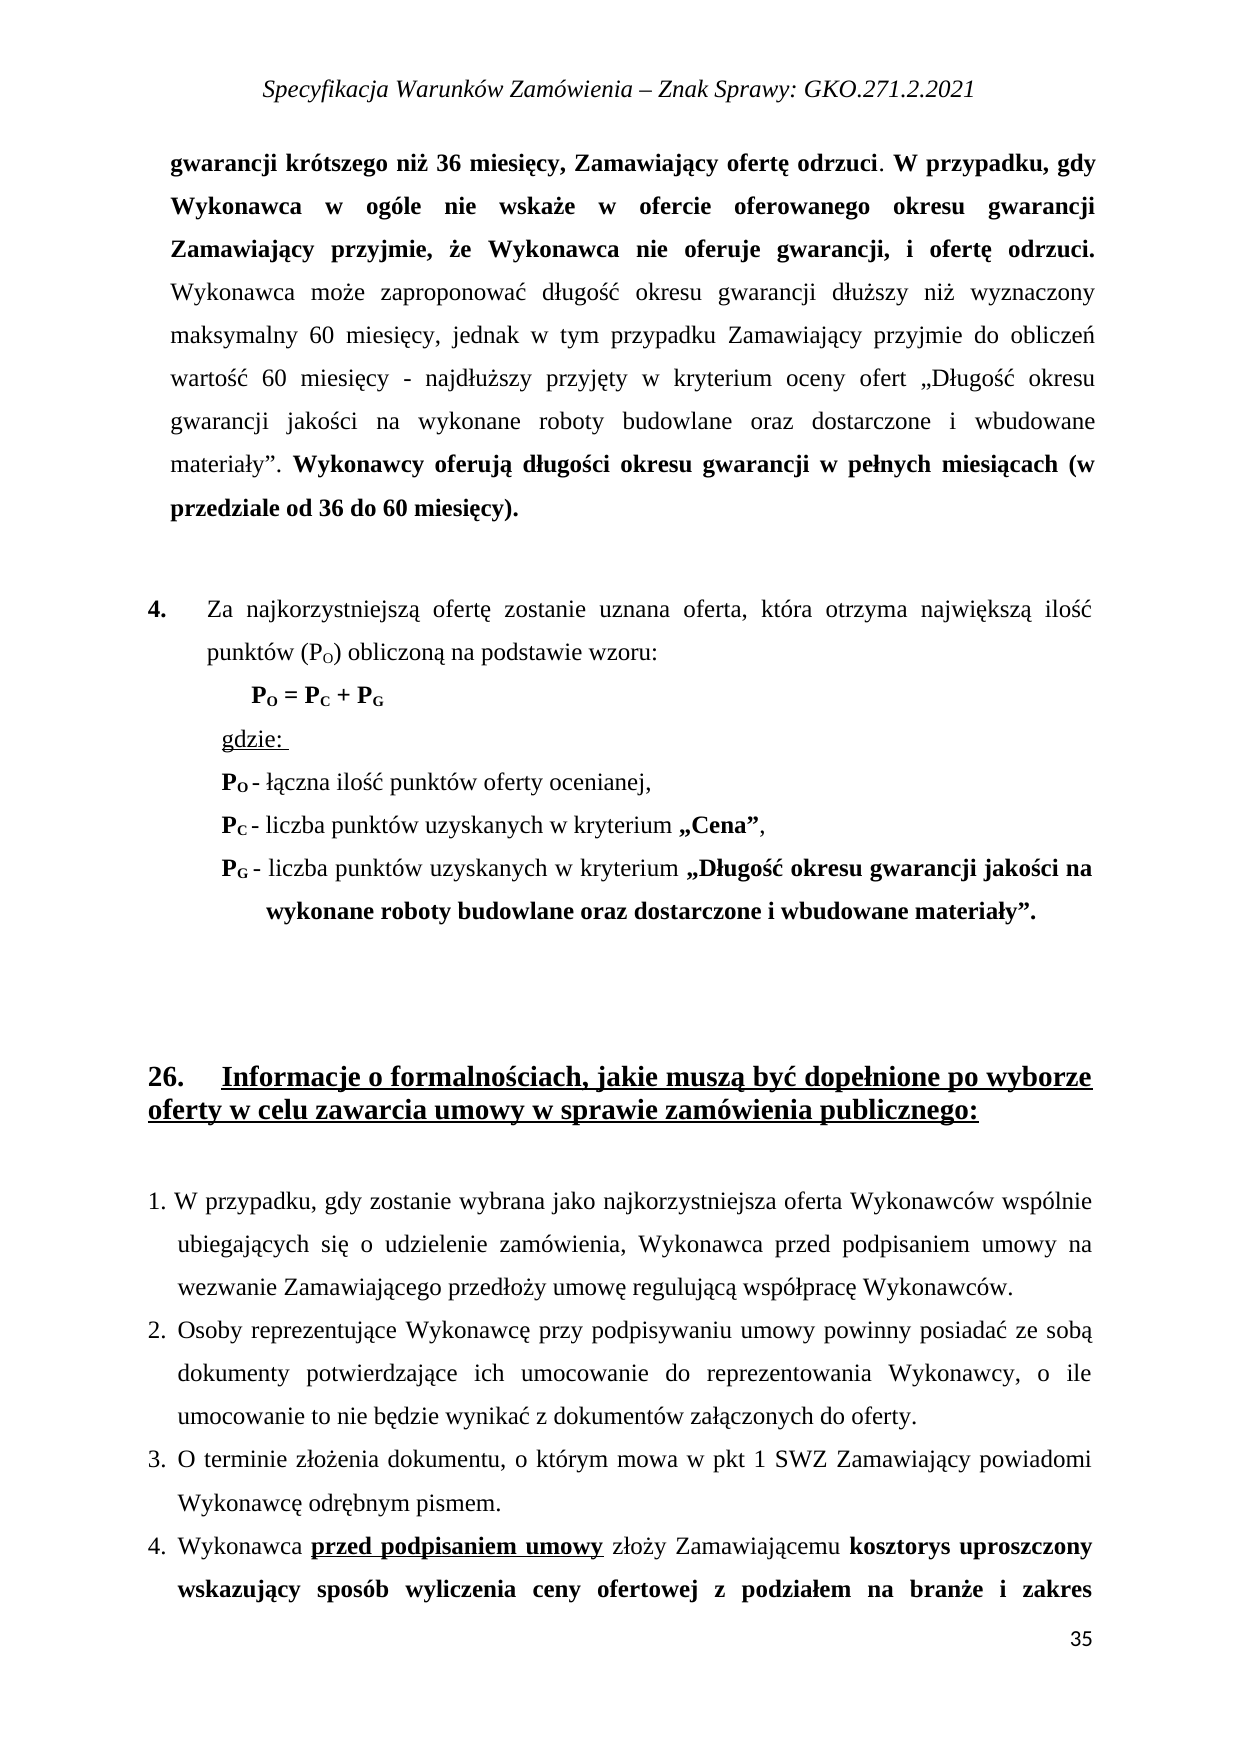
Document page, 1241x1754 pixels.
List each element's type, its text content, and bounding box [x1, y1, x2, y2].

list 1. W przypadku, gdy zostanie wybrana jako najkorzystniejsza oferta Wykonawców wspólnie ubiegających się o udzielenie zamówienia, Wykonawca przed podpisaniem umowy na wezwanie Zamawiającego przedłoży umowę regulującą współpracę Wykonawców. [148, 1186, 1093, 1301]
list PO - łączna ilość punktów oferty ocenianej, [221, 767, 1093, 796]
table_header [159, 148, 1107, 551]
subtitle Informacje o formalnościach, jakie muszą być dopełnione po wyborze oferty w celu zawarcia umowy w sprawie zamówienia publicznego: [148, 1059, 1093, 1126]
list O terminie złożenia dokumentu, o którym mowa w pkt 1 SWZ Zamawiający powiadomi Wykonawcę odrębnym pismem. [148, 1444, 1093, 1516]
list PO = PC + PG [251, 681, 1093, 709]
list PC - liczba punktów uzyskanych w kryterium „Cena”, [221, 810, 1093, 839]
list Osoby reprezentujące Wykonawcę przy podpisywaniu umowy powinny posiadać ze sobą dokumenty potwierdzające ich umocowanie do reprezentowania Wykonawcy, o ile umocowanie to nie będzie wynikać z dokumentów załączonych do oferty. [148, 1315, 1093, 1430]
list PG - liczba punktów uzyskanych w kryterium „Długość okresu gwarancji jakości na wykonane roboty budowlane oraz dostarczone i wbudowane materiały”. [221, 853, 1093, 925]
list gdzie: [221, 724, 1093, 752]
list Za najkorzystniejszą ofertę zostanie uznana oferta, która otrzyma największą ilość punktów (PO) obliczoną na podstawie wzoru: [148, 594, 1093, 666]
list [148, 1531, 1093, 1603]
